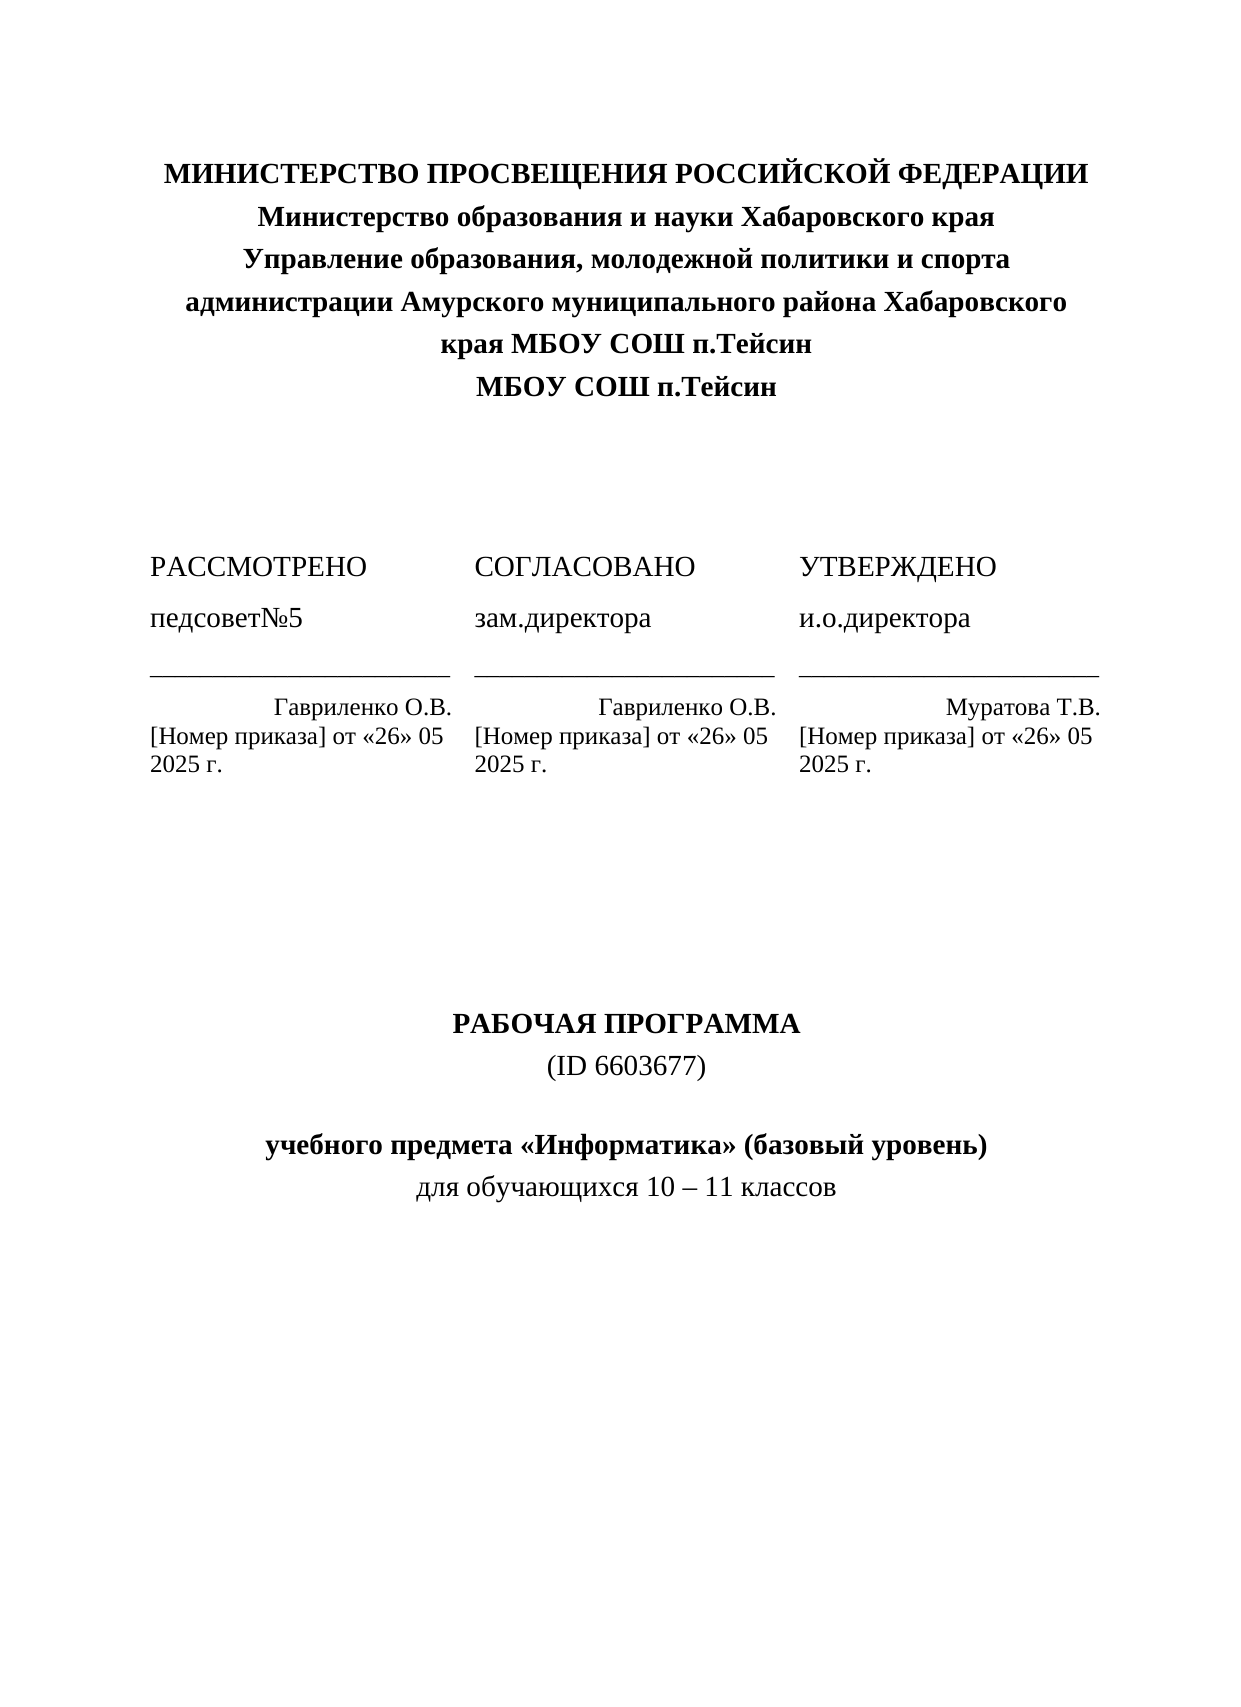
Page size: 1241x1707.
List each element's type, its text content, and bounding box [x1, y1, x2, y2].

text Министерство образования и науки Хабаровского края [162, 192, 1090, 235]
text учебного предмета «Информатика» (базовый уровень) [162, 1120, 1090, 1163]
text МИНИСТЕРСТВО ПРОСВЕЩЕНИЯ РОССИЙСКОЙ ФЕДЕРАЦИИ [162, 150, 1090, 192]
text РАБОЧАЯ ПРОГРАММА [162, 999, 1090, 1042]
table_header СОГЛАСОВАНО зам.директора ________________________ Гавриленко О.В. [Номер приказа] от «26» 05 2025 г. [463, 549, 788, 819]
table_header УТВЕРЖДЕНО и.о.директора ________________________ Муратова Т.В. [Номер приказа] от «26» 05 2025 г. [788, 549, 1112, 819]
text Управление образования, молодежной политики и спорта администрации Амурского муниципального района Хабаровского края МБОУ СОШ п.Тейсин [162, 235, 1090, 362]
text МБОУ СОШ п.Тейсин [162, 362, 1090, 405]
text (ID 6603677) [162, 1042, 1090, 1084]
text для обучающихся 10 – 11 классов [162, 1163, 1090, 1205]
table_header РАССМОТРЕНО педсовет№5 ________________________ Гавриленко О.В. [Номер приказа] от «26» 05 2025 г. [139, 549, 463, 819]
